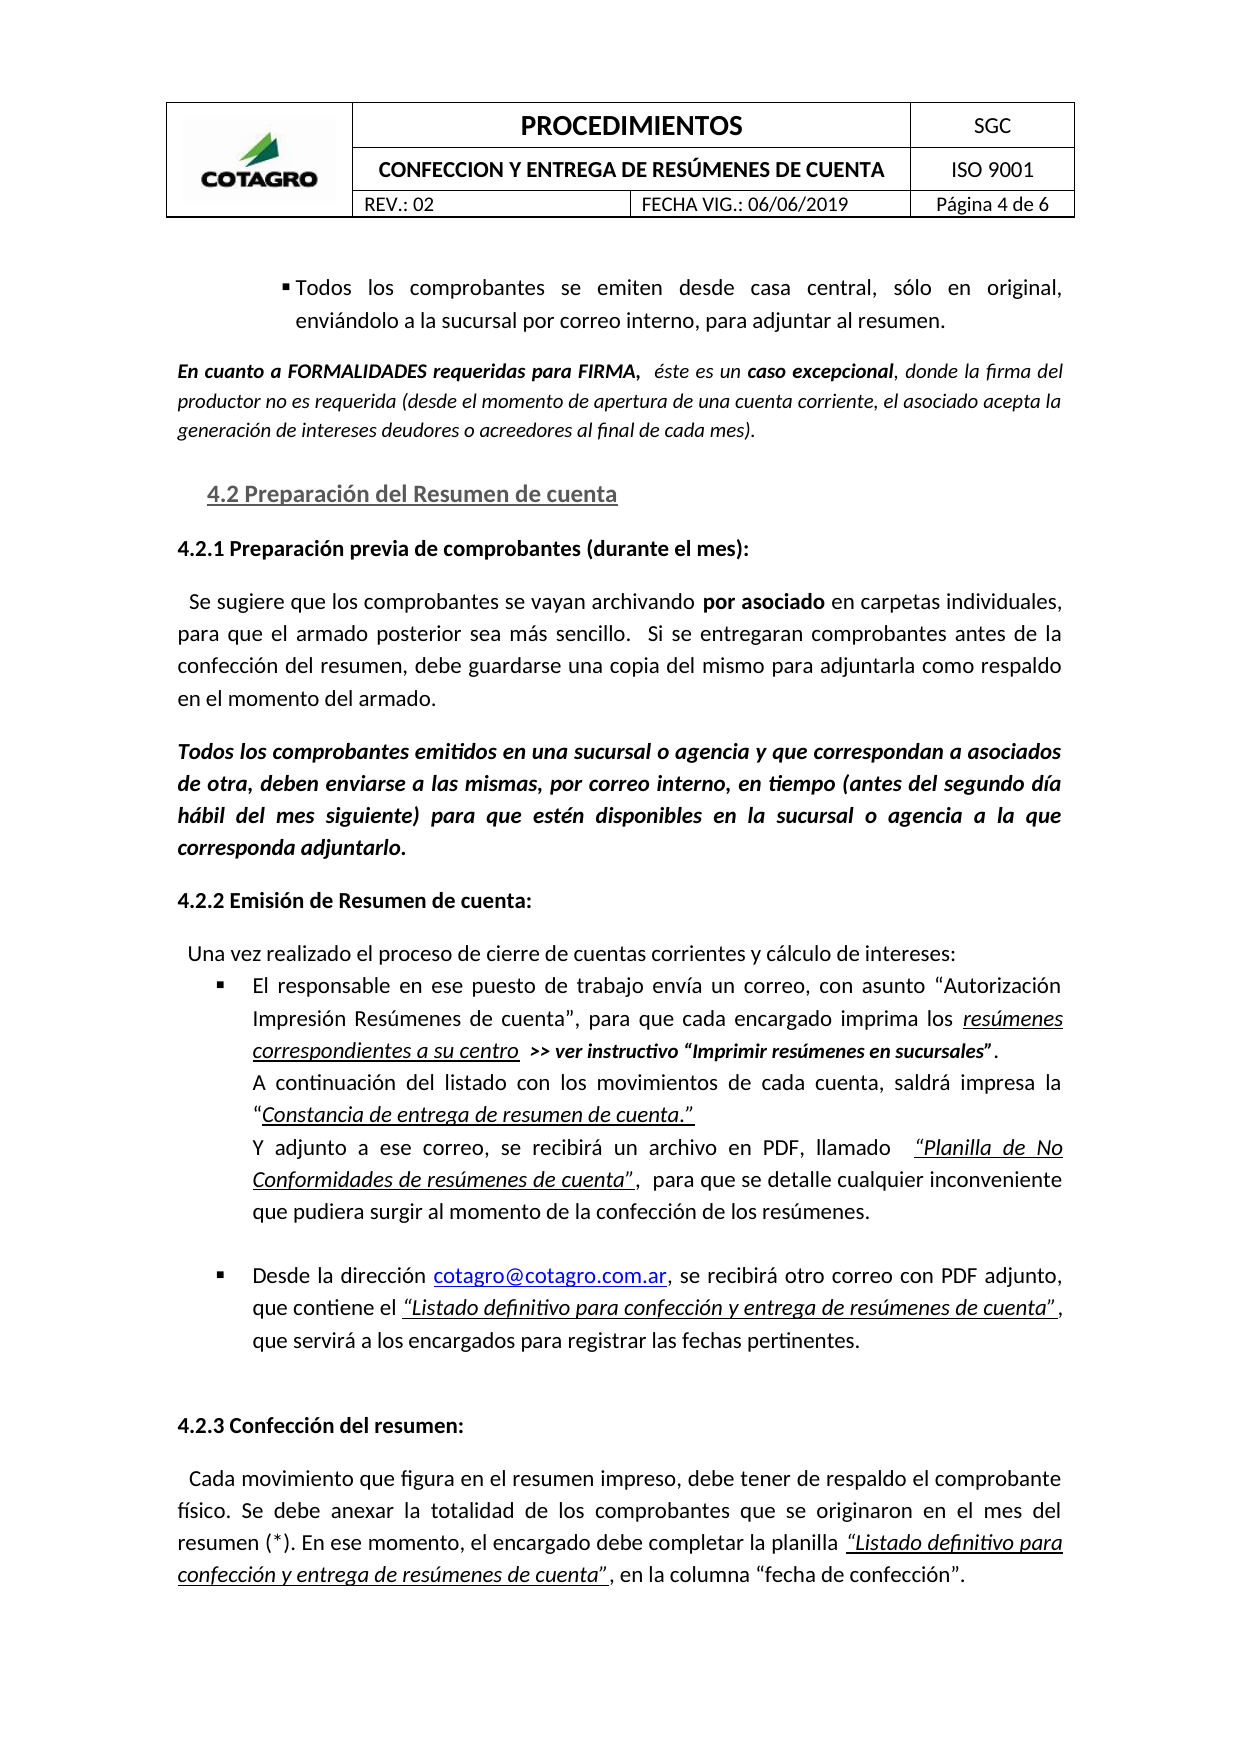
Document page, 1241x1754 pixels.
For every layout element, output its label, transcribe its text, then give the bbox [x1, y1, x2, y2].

picture [182, 116, 337, 204]
list A continuación del listado con los movimientos de cada cuenta, saldrá impresa la “Constancia de entrega de resumen de cuenta.” [252, 1068, 1063, 1128]
text Todos los comprobantes emitidos en una sucursal o agencia y que correspondan a asociados de otra, deben enviarse a las mismas, por correo interno, en tiempo (antes del segundo día hábil del mes siguiente) para que estén disponibles en la sucursal o agencia a la que corresponda adjuntarlo. [177, 737, 1063, 861]
text En cuanto a FORMALIDADES requeridas para FIRMA, éste es un caso excepcional, donde la firma del productor no es requerida (desde el momento de apertura de una cuenta corriente, el asociado acepta la generación de intereses deudores o acreedores al final de cada mes). [177, 359, 1063, 442]
text Cada movimiento que figura en el resumen impreso, debe tener de respaldo el comprobante físico. Se debe anexar la totalidad de los comprobantes que se originaron en el mes del resumen (*). En ese momento, el encargado debe completar la planilla “Listado definitivo para confección y entrega de resúmenes de cuenta”, en la columna “fecha de confección”. [177, 1464, 1063, 1588]
text Se sugiere que los comprobantes se vayan archivando por asociado en carpetas individuales, para que el armado posterior sea más sencillo. Si se entregaran comprobantes antes de la confección del resumen, debe guardarse una copia del mismo para adjuntarla como respaldo en el momento del armado. [177, 587, 1063, 712]
text 4.2.1 Preparación previa de comprobantes (durante el mes): [177, 534, 1063, 562]
list 4.2 Preparación del Resumen de cuenta [207, 478, 1063, 509]
text 4.2.2 Emisión de Resumen de cuenta: [177, 886, 1063, 914]
list Desde la dirección cotagro@cotagro.com.ar, se recibirá otro correo con PDF adjunto, que contiene el “Listado definitivo para confección y entrega de resúmenes de cuenta”, que servirá a los encargados para registrar las fechas pertinentes. [215, 1261, 1063, 1354]
list Y adjunto a ese correo, se recibirá un archivo en PDF, llamado “Planilla de No Conformidades de resúmenes de cuenta”, para que se detalle cualquier inconveniente que pudiera surgir al momento de la confección de los resúmenes. [252, 1133, 1063, 1225]
list El responsable en ese puesto de trabajo envía un correo, con asunto “Autorización Impresión Resúmenes de cuenta”, para que cada encargado imprima los resúmenes correspondientes a su centro >> ver instructivo “Imprimir resúmenes en sucursales”. [215, 972, 1063, 1064]
list Todos los comprobantes se emiten desde casa central, sólo en original, enviándolo a la sucursal por correo interno, para adjuntar al resumen. [281, 273, 1063, 334]
text 4.2.3 Confección del resumen: [177, 1411, 1063, 1439]
text Una vez realizado el proceso de cierre de cuentas corrientes y cálculo de intereses: [177, 939, 1063, 967]
